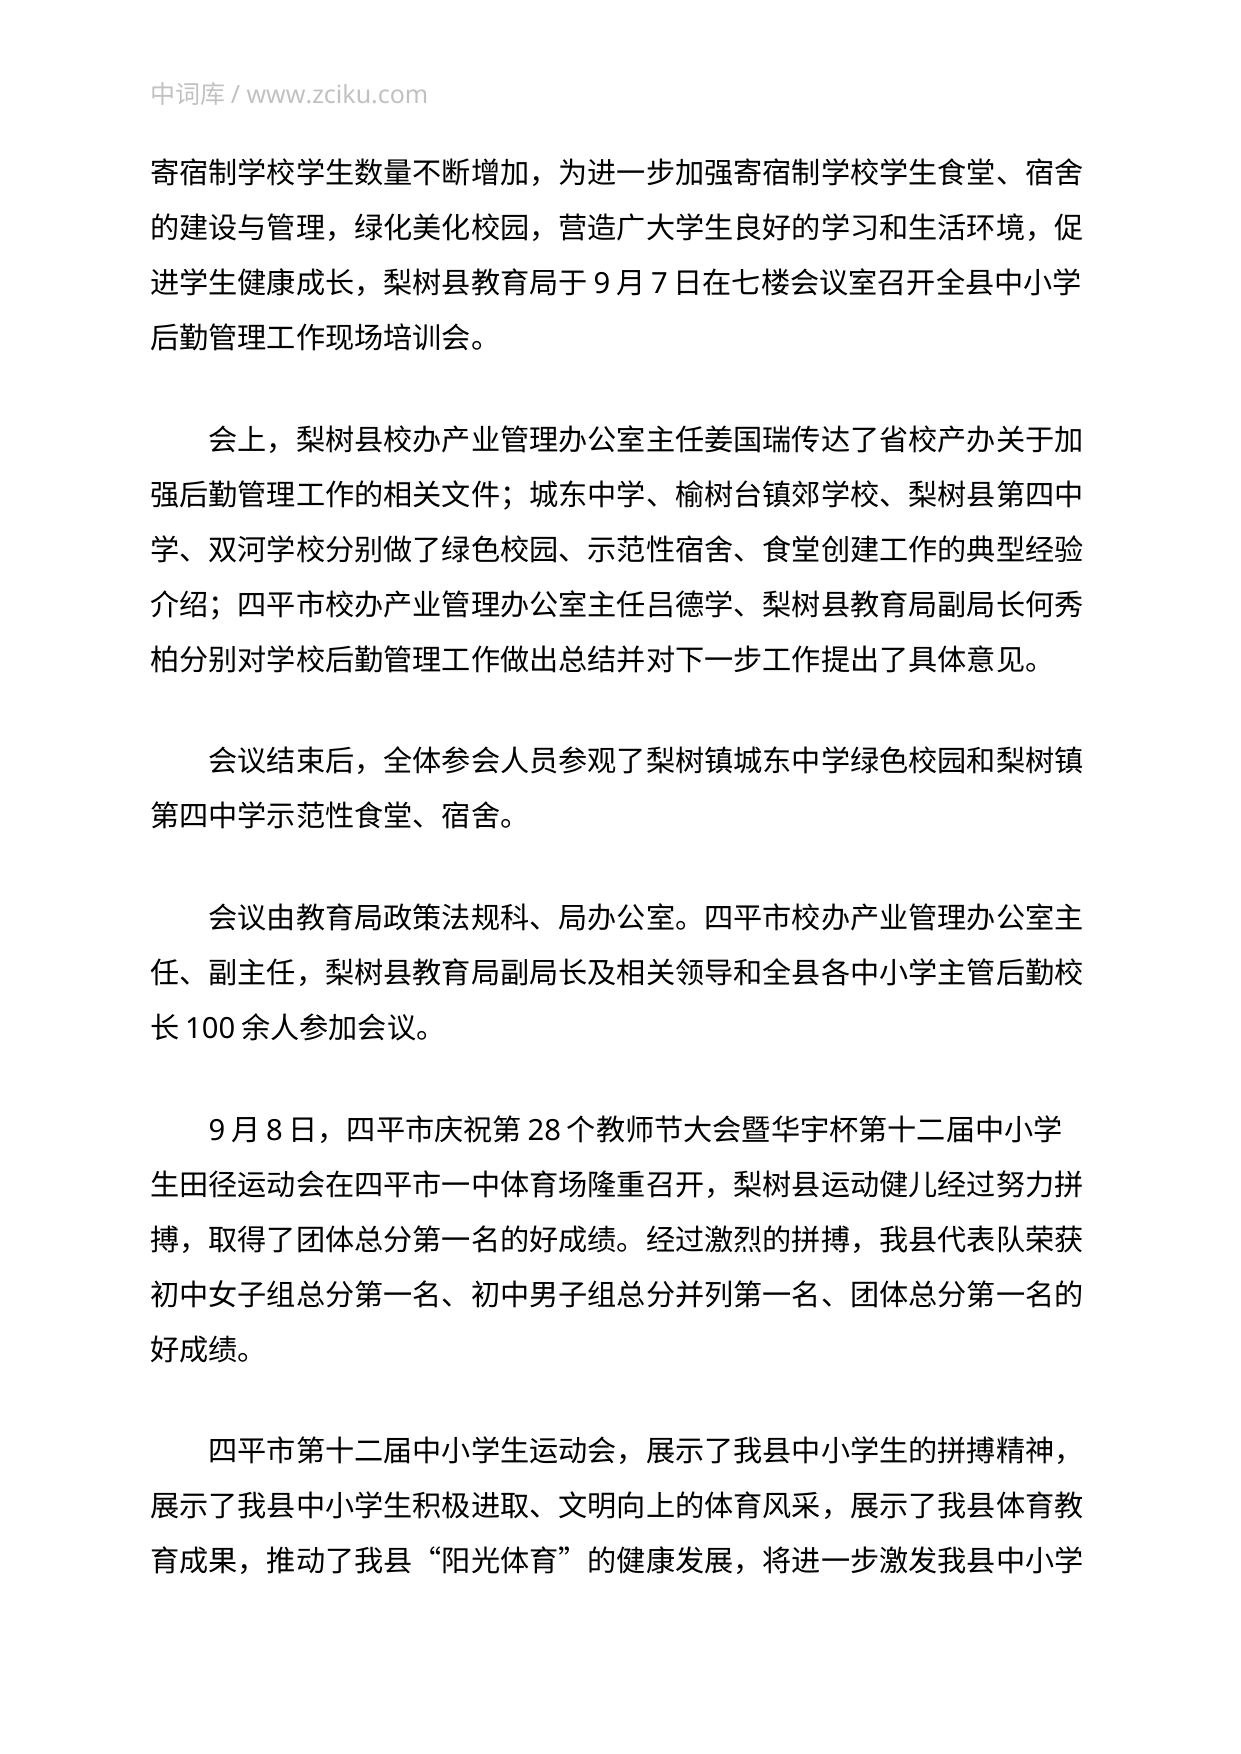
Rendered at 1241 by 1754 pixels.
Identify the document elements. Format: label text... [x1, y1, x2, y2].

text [150, 150, 1090, 357]
text 会议由教育局政策法规科、局办公室。四平市校办产业管理办公室主任、副主任，梨树县教育局副局长及相关领导和全县各中小学主管后勤校长100余人参加会议。 [150, 894, 1090, 1047]
text 会上，梨树县校办产业管理办公室主任姜国瑞传达了省校产办关于加强后勤管理工作的相关文件；城东中学、榆树台镇郊学校、梨树县第四中学、双河学校分别做了绿色校园、示范性宿舍、食堂创建工作的典型经验介绍；四平市校办产业管理办公室主任吕德学、梨树县教育局副局长何秀柏分别对学校后勤管理工作做出总结并对下一步工作提出了具体意见。 [150, 417, 1090, 678]
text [150, 1428, 1090, 1580]
text 会议结束后，全体参会人员参观了梨树镇城东中学绿色校园和梨树镇第四中学示范性食堂、宿舍。 [150, 738, 1090, 835]
text 9月8日，四平市庆祝第28个教师节大会暨华宇杯第十二届中小学生田径运动会在四平市一中体育场隆重召开，梨树县运动健儿经过努力拼搏，取得了团体总分第一名的好成绩。经过激烈的拼搏，我县代表队荣获初中女子组总分第一名、初中男子组总分并列第一名、团体总分第一名的好成绩。 [150, 1106, 1090, 1368]
